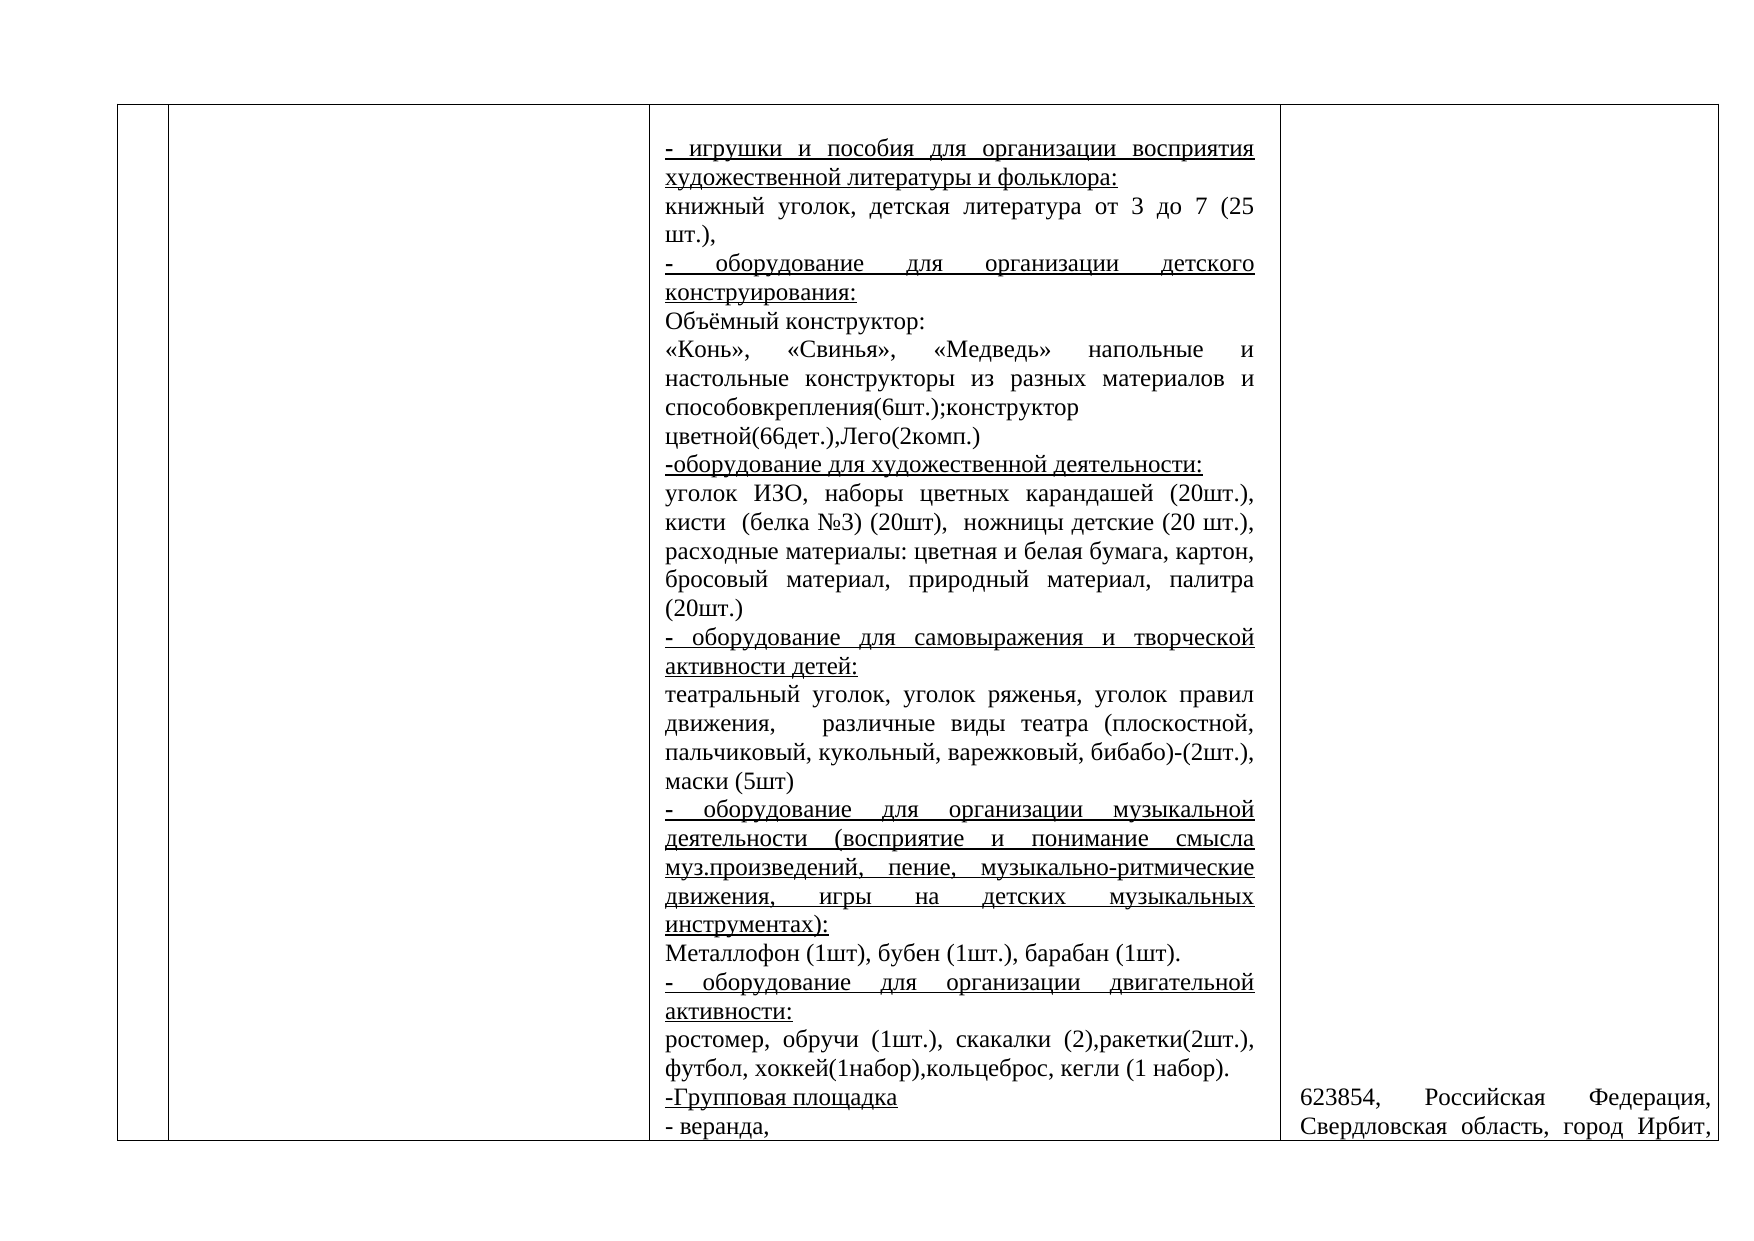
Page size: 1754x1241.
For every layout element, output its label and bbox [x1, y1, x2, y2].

table_cell [1281, 105, 1718, 1139]
